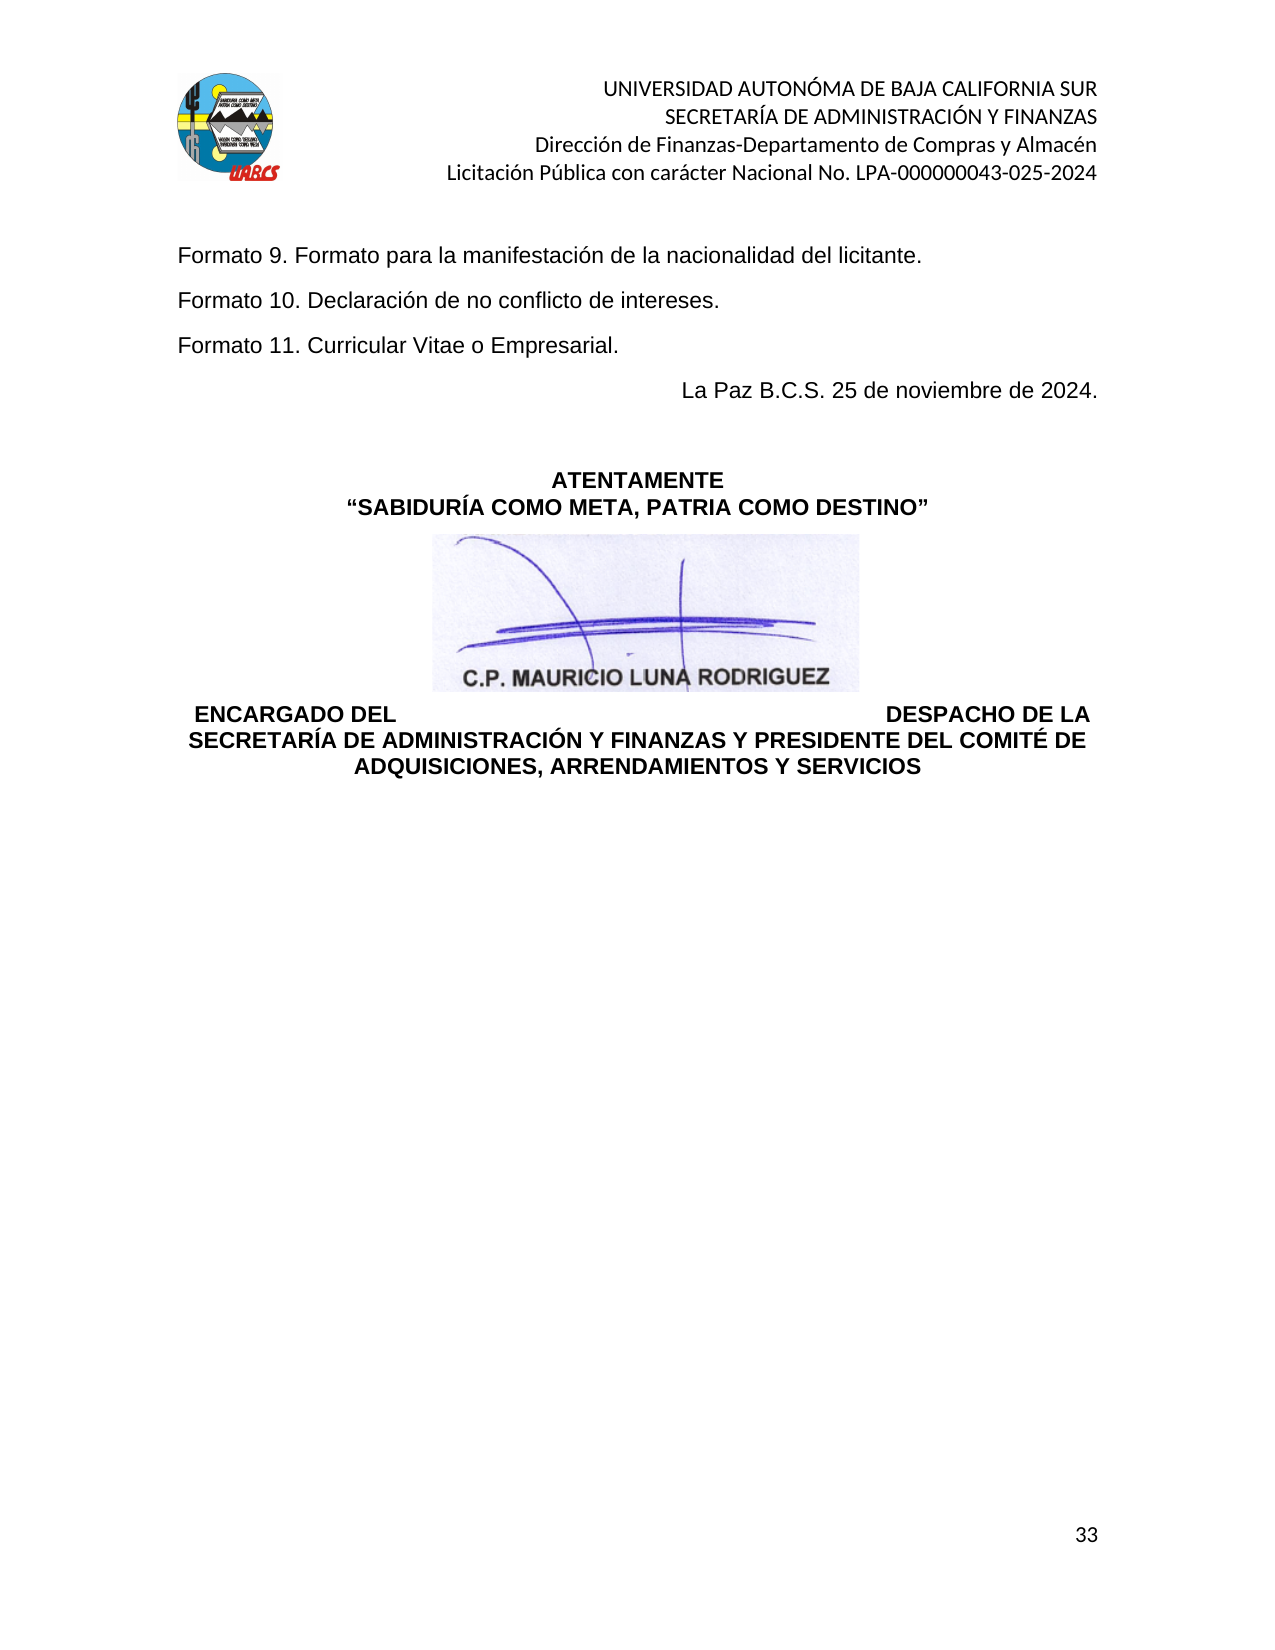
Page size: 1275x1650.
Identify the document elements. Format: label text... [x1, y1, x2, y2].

picture [431, 534, 859, 691]
text Formato 9. Formato para la manifestación de la nacionalidad del licitante. [177, 242, 1098, 268]
text “SABIDURÍA COMO META, PATRIA COMO DESTINO” [177, 494, 1098, 520]
text Formato 10. Declaración de no conflicto de intereses. [177, 287, 1098, 313]
text Formato 11. Curricular Vitae o Empresarial. [177, 332, 1098, 358]
text ENCARGADO DEL DESPACHO DE LA SECRETARÍA DE ADMINISTRACIÓN Y FINANZAS Y PRESIDENTE DEL COMITÉ DE ADQUISICIONES, ARRENDAMIENTOS Y SERVICIOS [177, 701, 1098, 779]
text ATENTAMENTE [177, 467, 1098, 494]
picture [177, 73, 284, 181]
text La Paz B.C.S. 25 de noviembre de 2024. [177, 377, 1098, 403]
